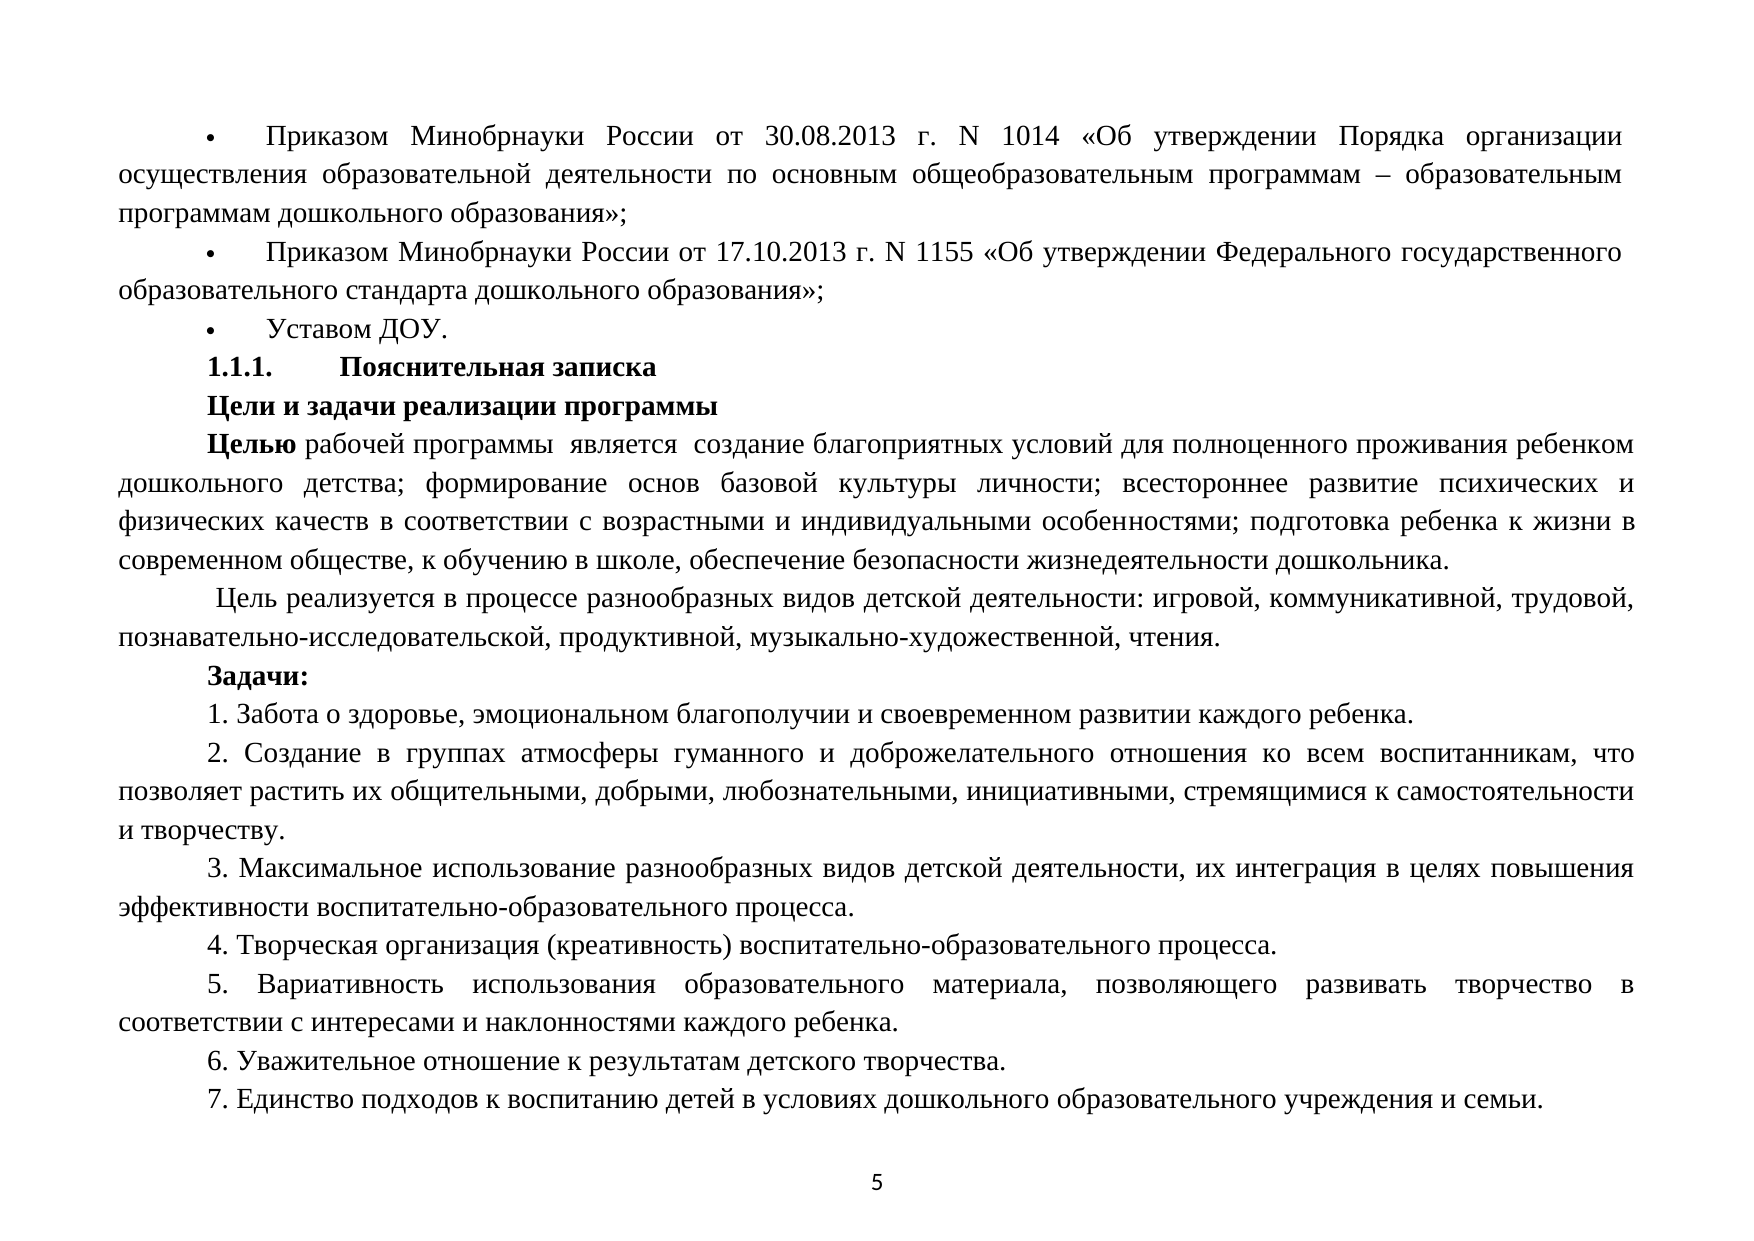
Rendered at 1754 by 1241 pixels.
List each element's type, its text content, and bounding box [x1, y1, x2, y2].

text 6. Уважительное отношение к результатам детского творчества. [118, 1043, 1636, 1077]
list Пояснительная записка [118, 349, 1636, 383]
list Приказом Минобрнауки России от 30.08.2013 г. N 1014 «Об утверждении Порядка организации осуществления образовательной деятельности по основным общеобразовательным программам – образовательным программам дошкольного образования»; [118, 118, 1624, 229]
text 5. Вариативность использования образовательного материала, позволяющего развивать творчество в соответствии с интересами и наклонностями каждого ребенка. [118, 966, 1636, 1038]
text 3. Максимальное использование разнообразных видов детской деятельности, их интеграция в целях повышения эффективности воспитательно-образовательного процесса. [118, 850, 1636, 922]
text 2. Создание в группах атмосферы гуманного и доброжелательного отношения ко всем воспитанникам, что позволяет растить их общительными, добрыми, любознательными, инициативными, стремящимися к самостоятельности и творчеству. [118, 735, 1636, 845]
text Задачи: [118, 658, 1636, 691]
list Уставом ДОУ. [118, 311, 1624, 344]
text 7. Единство подходов к воспитанию детей в условиях дошкольного образовательного учреждения и семьи. [118, 1082, 1636, 1115]
list Цели и задачи реализации программы [118, 388, 1636, 421]
text 1. Забота о здоровье, эмоциональном благополучии и своевременном развитии каждого ребенка. [118, 696, 1636, 730]
text Целью рабочей программы является создание благоприятных условий для полноценного проживания ребенком дошкольного детства; формирование основ базовой культуры личности; всестороннее развитие психических и физических качеств в соответствии с возрастными и индивидуальными особенностями; подготовка ребенка к жизни в современном обществе, к обучению в школе, обеспечение безопасности жизнедеятельности дошкольника. [118, 426, 1636, 576]
list Приказом Минобрнауки России от 17.10.2013 г. N 1155 «Об утверждении Федерального государственного образовательного стандарта дошкольного образования»; [118, 234, 1624, 306]
text 4. Творческая организация (креативность) воспитательно-образовательного процесса. [118, 927, 1636, 961]
text Цель реализуется в процессе разнообразных видов детской деятельности: игровой, коммуникативной, трудовой, познавательно-исследовательской, продуктивной, музыкально-художественной, чтения. [118, 581, 1636, 653]
